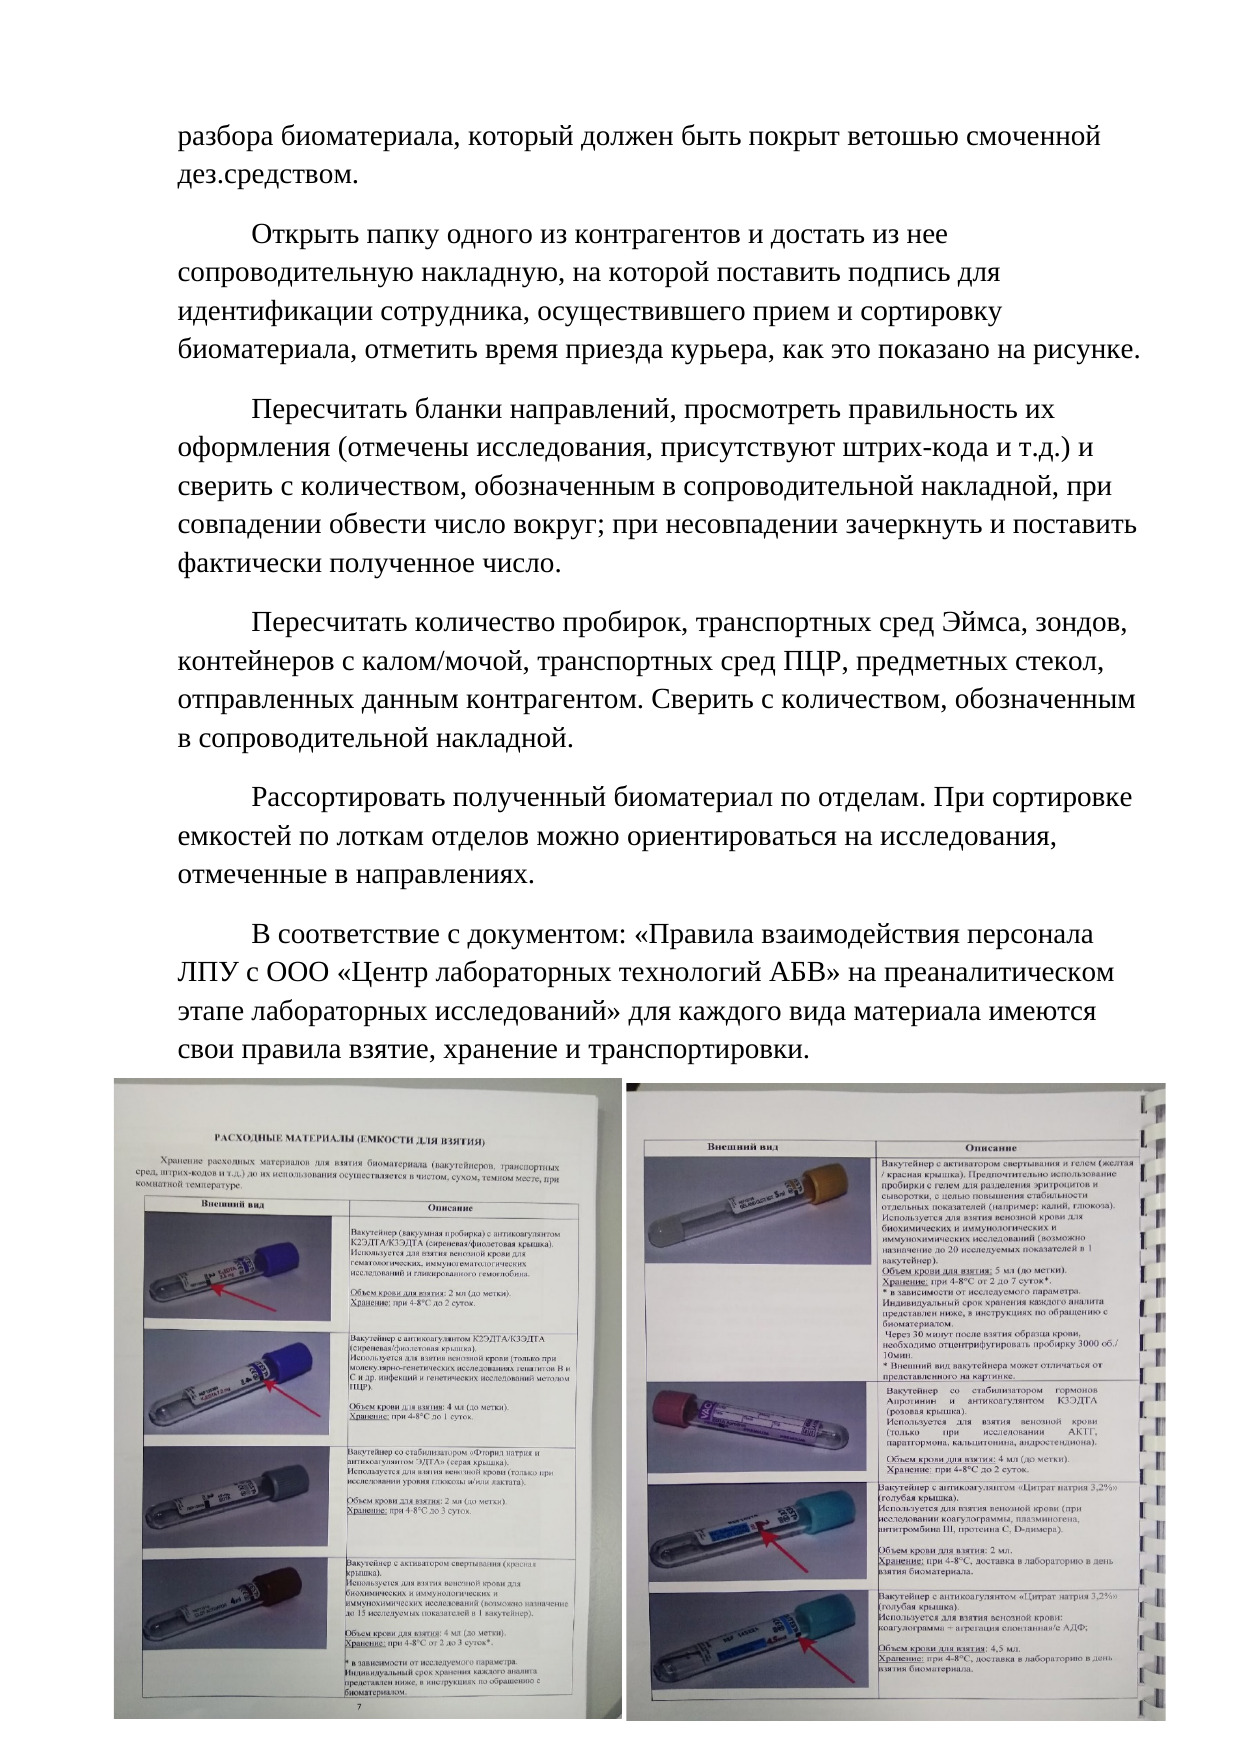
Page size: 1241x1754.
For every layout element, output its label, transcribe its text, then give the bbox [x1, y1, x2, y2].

picture [112, 1078, 622, 1716]
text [177, 118, 1152, 190]
text Открыть папку одного из контрагентов и достать из нее сопроводительную накладную, на которой поставить подпись для идентификации сотрудника, осуществившего прием и сортировку биоматериала, отметить время приезда курьера, как это показано на рисунке. [177, 216, 1152, 365]
text В соответствие с документом: «Правила взаимодействия персонала ЛПУ с ООО «Центр лабораторных технологий АБВ» на преаналитическом этапе лабораторных исследований» для каждого вида материала имеются свои правила взятие, хранение и транспортировки. [177, 916, 1152, 1065]
text Пересчитать бланки направлений, просмотреть правильность их оформления (отмечены исследования, присутствуют штрих-кода и т.д.) и сверить с количеством, обозначенным в сопроводительной накладной, при совпадении обвести число вокруг; при несовпадении зачеркнуть и поставить фактически полученное число. [177, 391, 1152, 579]
picture [625, 1083, 1165, 1719]
text Пересчитать количество пробирок, транспортных сред Эймса, зондов, контейнеров с калом/мочой, транспортных сред ПЦР, предметных стекол, отправленных данным контрагентом. Сверить с количеством, обозначенным в сопроводительной накладной. [177, 604, 1152, 754]
text Рассортировать полученный биоматериал по отделам. При сортировке емкостей по лоткам отделов можно ориентироваться на исследования, отмеченные в направлениях. [177, 779, 1152, 890]
